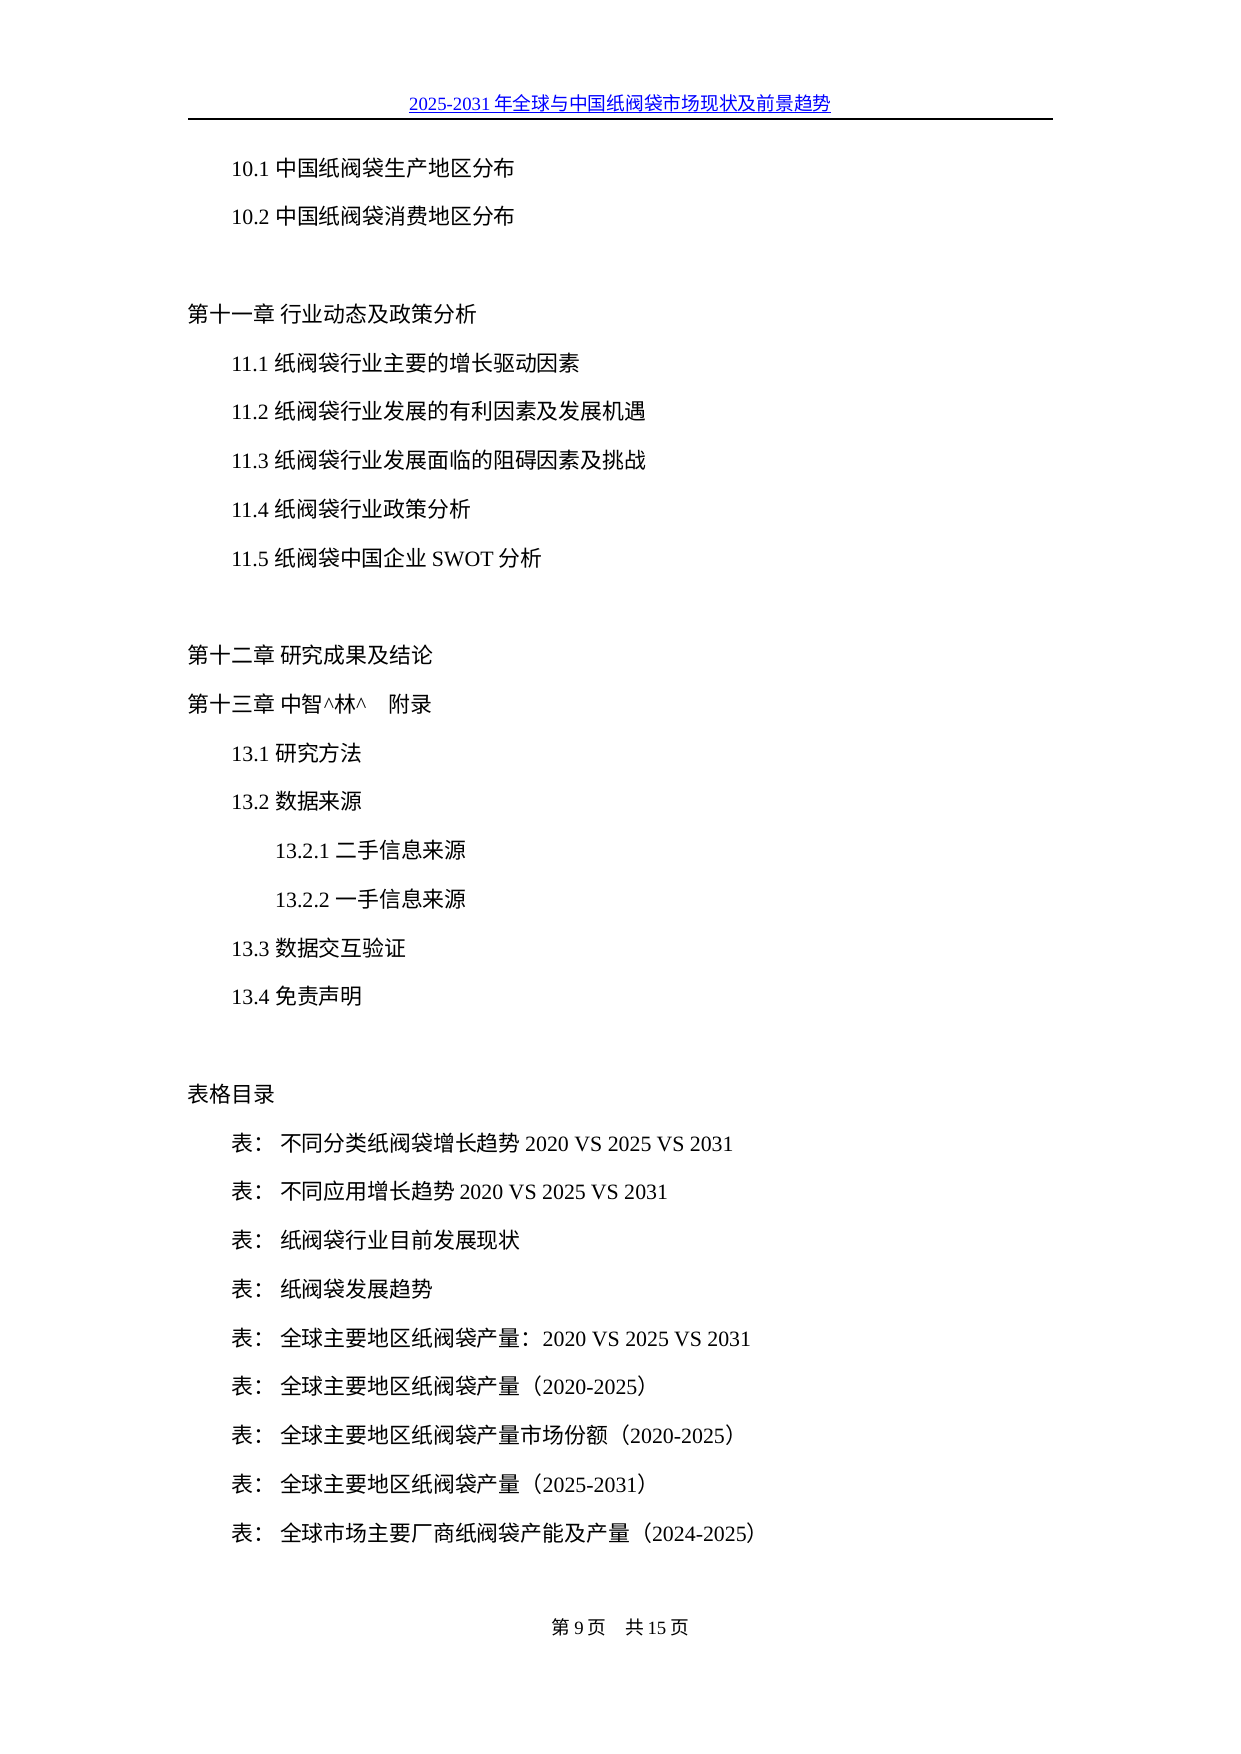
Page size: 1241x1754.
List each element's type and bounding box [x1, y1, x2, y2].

text [187, 150, 1053, 1548]
